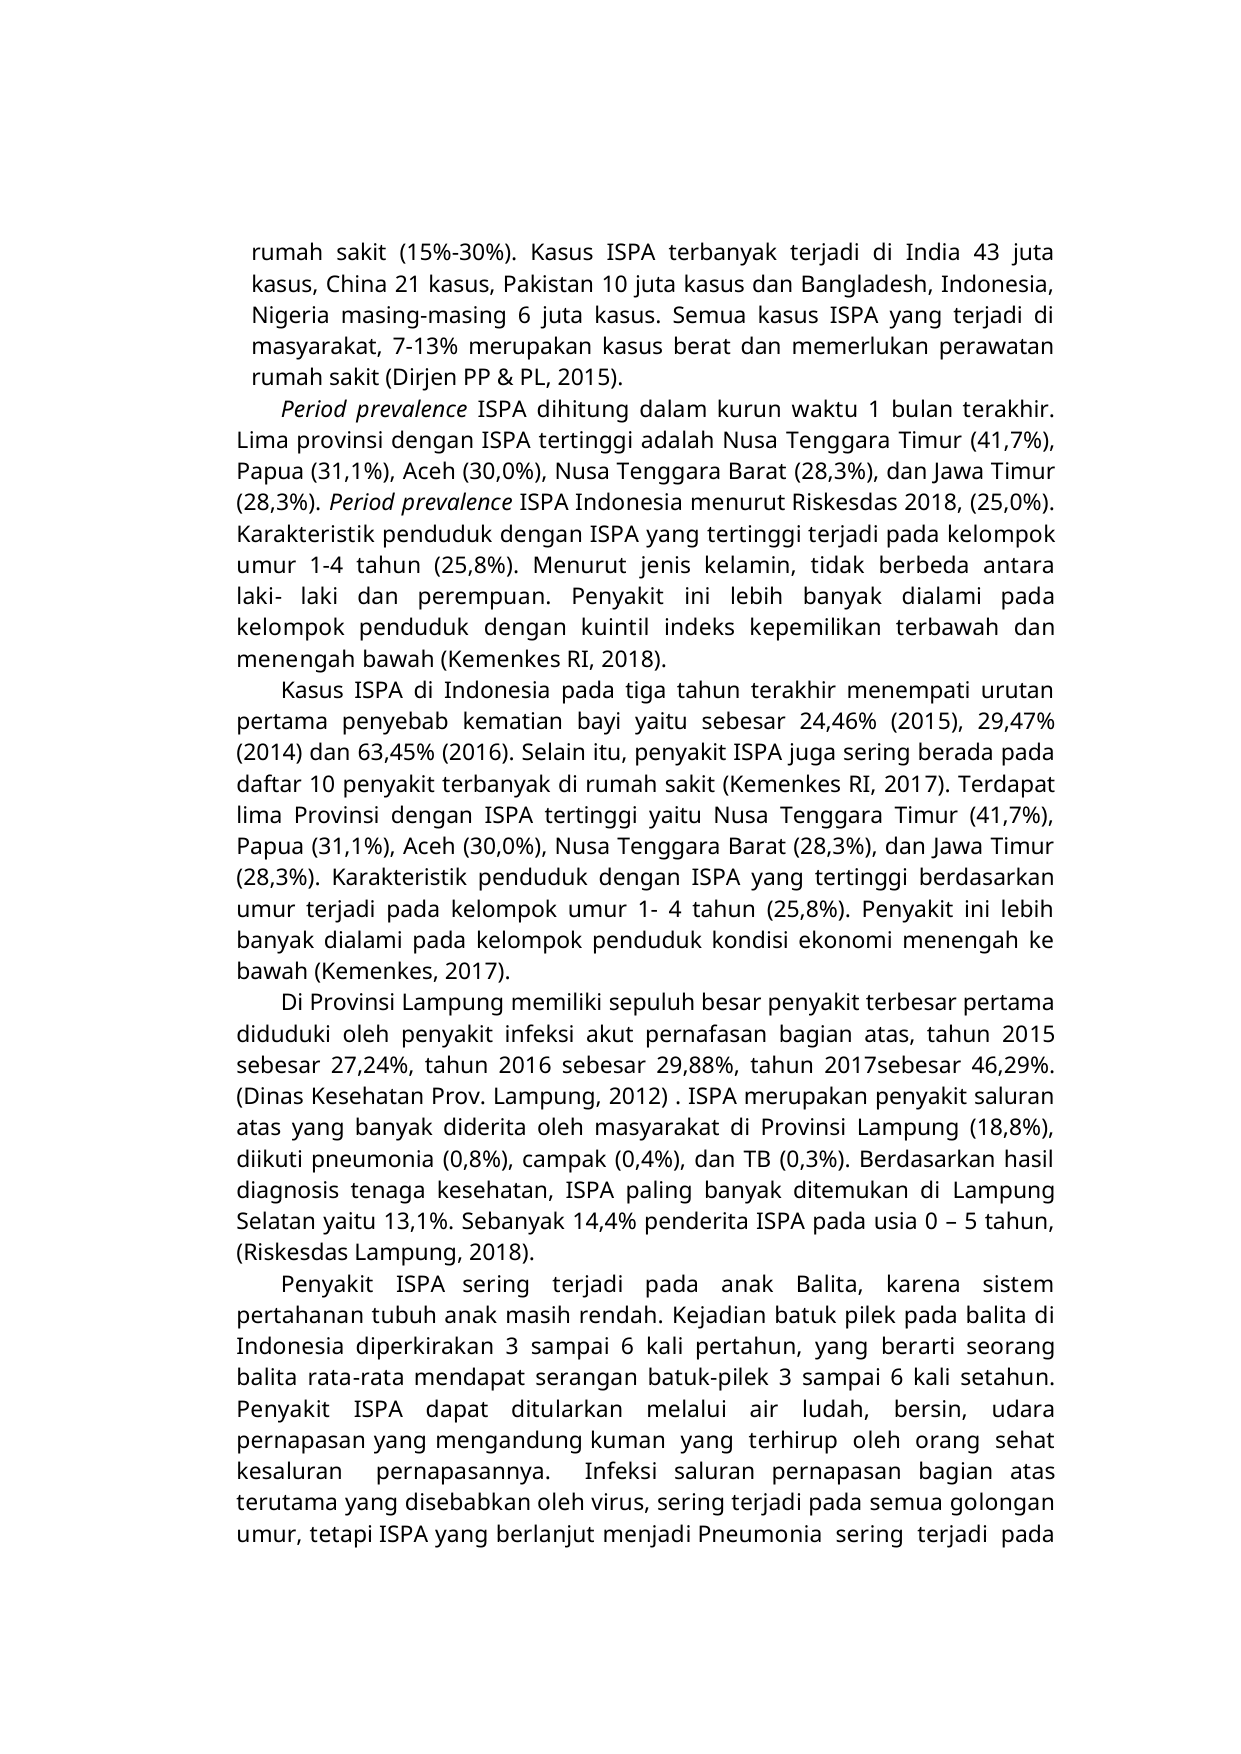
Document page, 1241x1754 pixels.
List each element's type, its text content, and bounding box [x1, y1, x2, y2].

list Di Provinsi Lampung memiliki sepuluh besar penyakit terbesar pertama diduduki oleh penyakit infeksi akut pernafasan bagian atas, tahun 2015 sebesar 27,24%, tahun 2016 sebesar 29,88%, tahun 2017sebesar 46,29%. (Dinas Kesehatan Prov. Lampung, 2012) . ISPA merupakan penyakit saluran atas yang banyak diderita oleh masyarakat di Provinsi Lampung (18,8%), diikuti pneumonia (0,8%), campak (0,4%), dan TB (0,3%). Berdasarkan hasil diagnosis tenaga kesehatan, ISPA paling banyak ditemukan di Lampung Selatan yaitu 13,1%. Sebanyak 14,4% penderita ISPA pada usia 0 – 5 tahun, (Riskesdas Lampung, 2018). [236, 986, 1055, 1267]
list Period prevalence ISPA dihitung dalam kurun waktu 1 bulan terakhir. Lima provinsi dengan ISPA tertinggi adalah Nusa Tenggara Timur (41,7%), Papua (31,1%), Aceh (30,0%), Nusa Tenggara Barat (28,3%), dan Jawa Timur (28,3%). Period prevalence ISPA Indonesia menurut Riskesdas 2018, (25,0%). Karakteristik penduduk dengan ISPA yang tertinggi terjadi pada kelompok umur 1-4 tahun (25,8%). Menurut jenis kelamin, tidak berbeda antara laki- laki dan perempuan. Penyakit ini lebih banyak dialami pada kelompok penduduk dengan kuintil indeks kepemilikan terbawah dan menengah bawah (Kemenkes RI, 2018). [236, 392, 1055, 674]
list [251, 236, 1055, 392]
list Kasus ISPA di Indonesia pada tiga tahun terakhir menempati urutan pertama penyebab kematian bayi yaitu sebesar 24,46% (2015), 29,47% (2014) dan 63,45% (2016). Selain itu, penyakit ISPA juga sering berada pada daftar 10 penyakit terbanyak di rumah sakit (Kemenkes RI, 2017). Terdapat lima Provinsi dengan ISPA tertinggi yaitu Nusa Tenggara Timur (41,7%), Papua (31,1%), Aceh (30,0%), Nusa Tenggara Barat (28,3%), dan Jawa Timur (28,3%). Karakteristik penduduk dengan ISPA yang tertinggi berdasarkan umur terjadi pada kelompok umur 1- 4 tahun (25,8%). Penyakit ini lebih banyak dialami pada kelompok penduduk kondisi ekonomi menengah ke bawah (Kemenkes, 2017). [236, 674, 1055, 986]
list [236, 1267, 1055, 1549]
